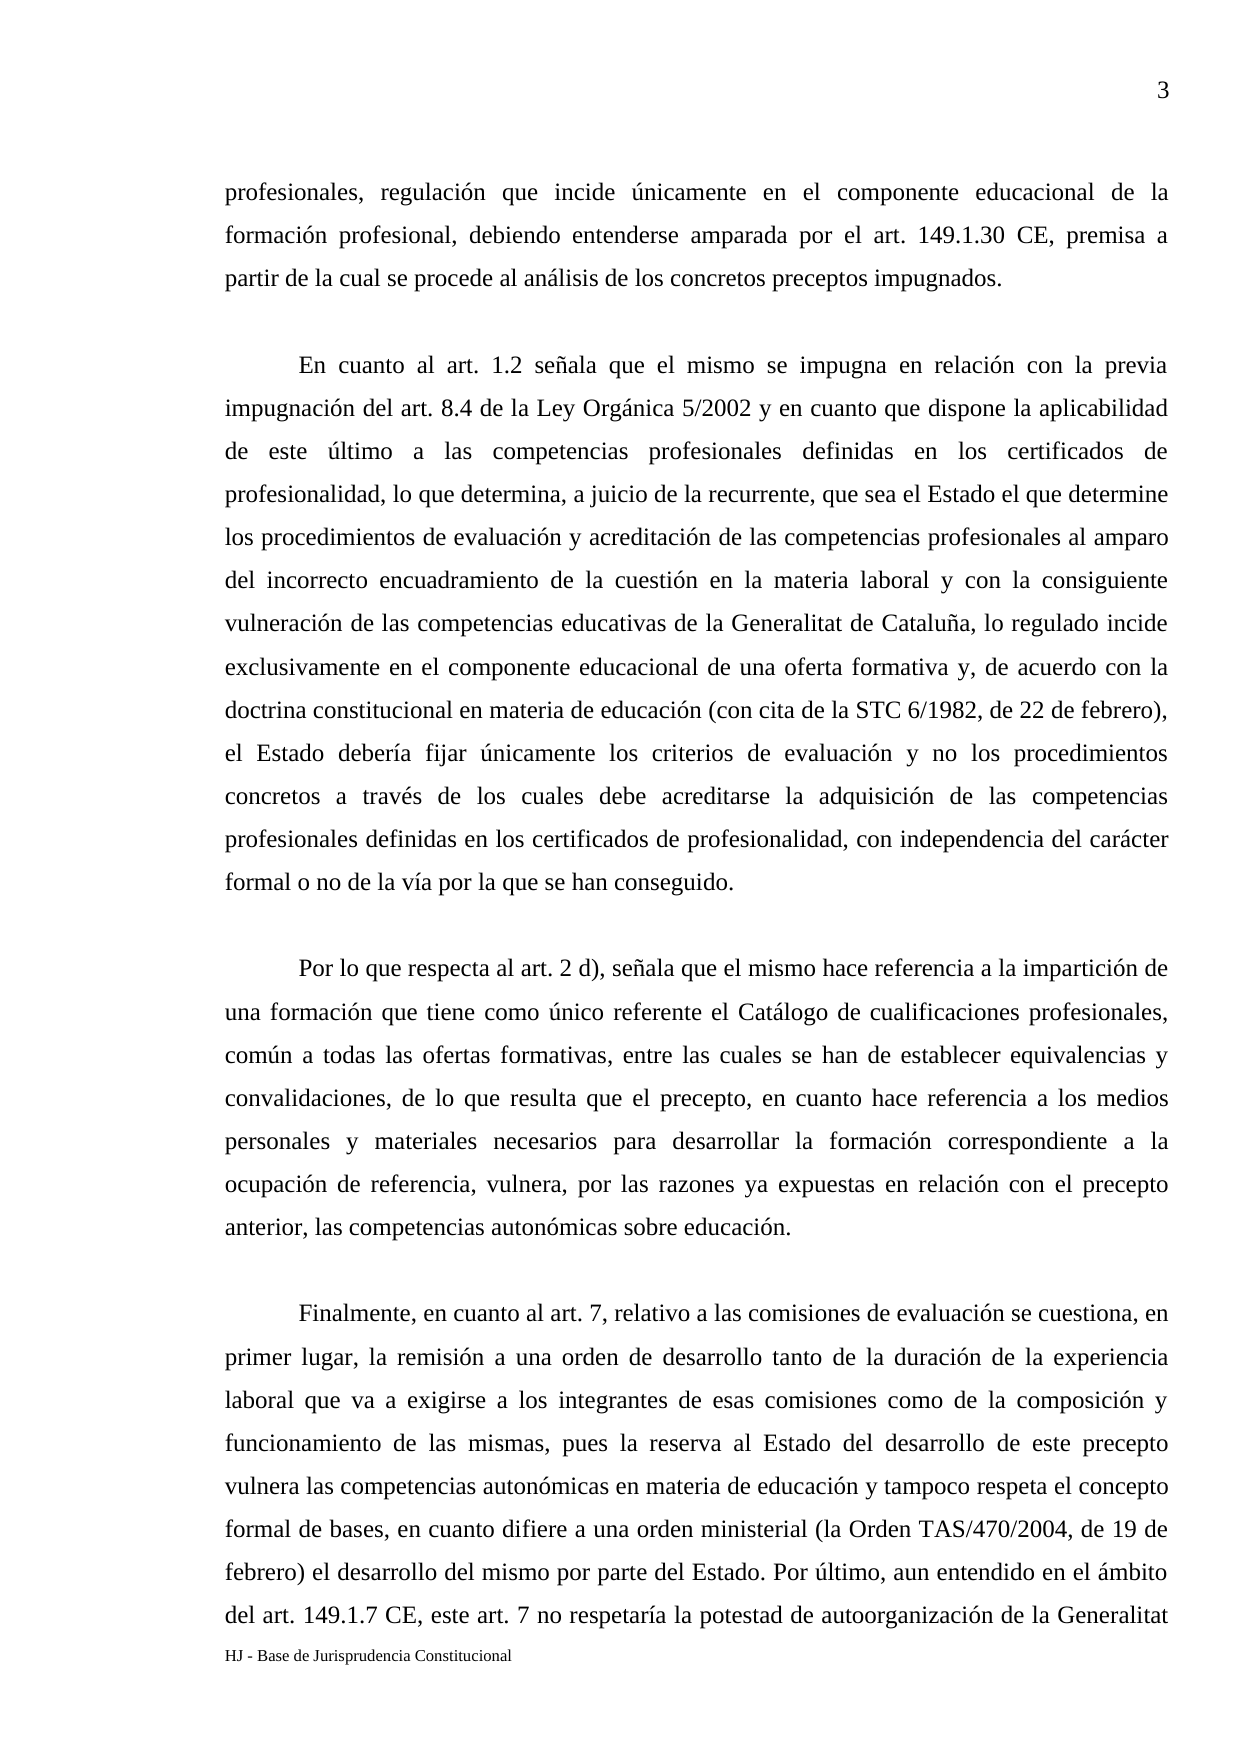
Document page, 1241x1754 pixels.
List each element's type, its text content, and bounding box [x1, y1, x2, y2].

text En cuanto al art. 1.2 señala que el mismo se impugna en relación con la previa impugnación del art. 8.4 de la Ley Orgánica 5/2002 y en cuanto que dispone la aplicabilidad de este último a las competencias profesionales definidas en los certificados de profesionalidad, lo que determina, a juicio de la recurrente, que sea el Estado el que determine los procedimientos de evaluación y acreditación de las competencias profesionales al amparo del incorrecto encuadramiento de la cuestión en la materia laboral y con la consiguiente vulneración de las competencias educativas de la Generalitat de Cataluña, lo regulado incide exclusivamente en el componente educacional de una oferta formativa y, de acuerdo con la doctrina constitucional en materia de educación (con cita de la STC 6/1982, de 22 de febrero), el Estado debería fijar únicamente los criterios de evaluación y no los procedimientos concretos a través de los cuales debe acreditarse la adquisición de las competencias profesionales definidas en los certificados de profesionalidad, con independencia del carácter formal o no de la vía por la que se han conseguido. [224, 350, 1169, 896]
text Por lo que respecta al art. 2 d), señala que el mismo hace referencia a la impartición de una formación que tiene como único referente el Catálogo de cualificaciones profesionales, común a todas las ofertas formativas, entre las cuales se han de establecer equivalencias y convalidaciones, de lo que resulta que el precepto, en cuanto hace referencia a los medios personales y materiales necesarios para desarrollar la formación correspondiente a la ocupación de referencia, vulnera, por las razones ya expuestas en relación con el precepto anterior, las competencias autonómicas sobre educación. [224, 953, 1169, 1241]
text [224, 177, 1169, 292]
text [224, 1298, 1169, 1629]
